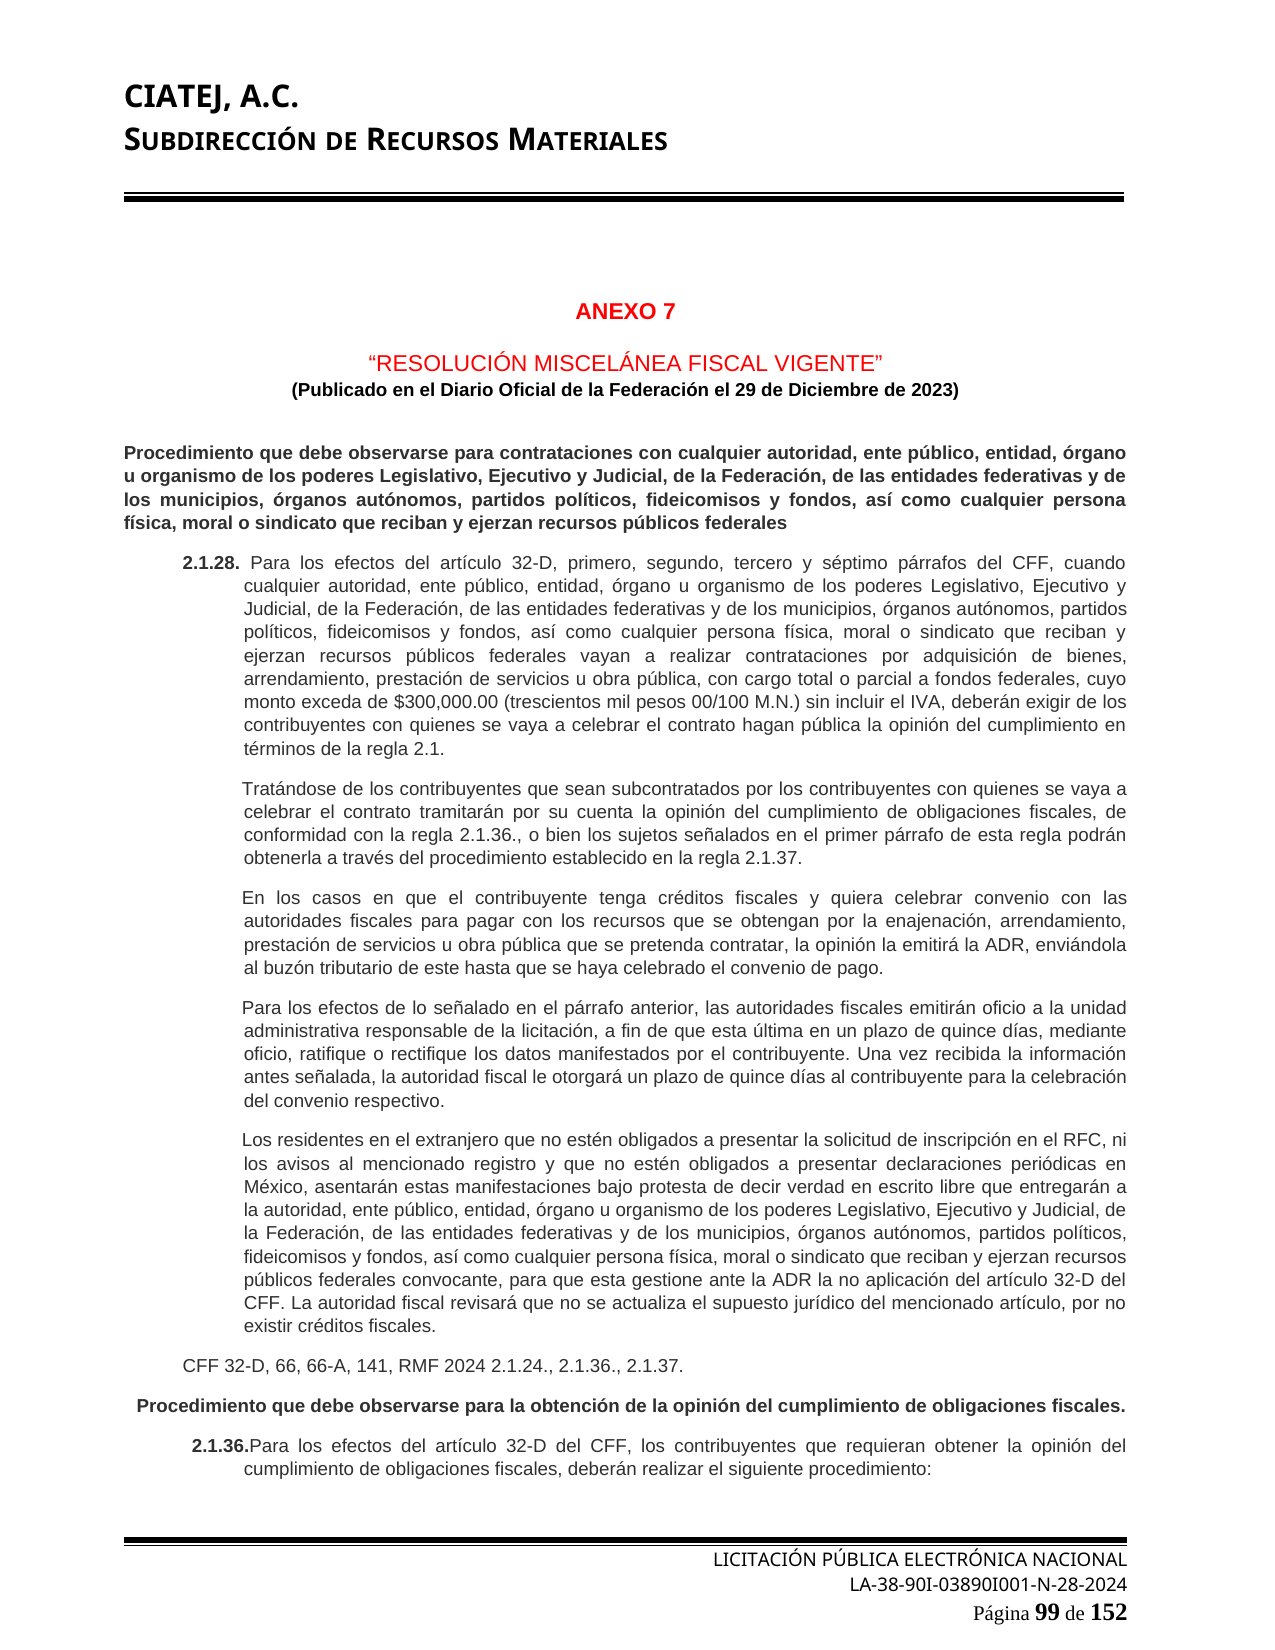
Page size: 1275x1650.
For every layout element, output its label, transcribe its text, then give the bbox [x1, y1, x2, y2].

text 2.1.28. Para los efectos del artículo 32-D, primero, segundo, tercero y séptimo párrafos del CFF, cuando cualquier autoridad, ente público, entidad, órgano u organismo de los poderes Legislativo, Ejecutivo y Judicial, de la Federación, de las entidades federativas y de los municipios, órganos autónomos, partidos políticos, fideicomisos y fondos, así como cualquier persona física, moral o sindicato que reciban y ejerzan recursos públicos federales vayan a realizar contrataciones por adquisición de bienes, arrendamiento, prestación de servicios u obra pública, con cargo total o parcial a fondos federales, cuyo monto exceda de $300,000.00 (trescientos mil pesos 00/100 M.N.) sin incluir el IVA, deberán exigir de los contribuyentes con quienes se vaya a celebrar el contrato hagan pública la opinión del cumplimiento en términos de la regla 2.1. [182, 552, 1127, 759]
text ANEXO 7 [123, 298, 1127, 324]
text 2.1.36.Para los efectos del artículo 32-D del CFF, los contribuyentes que requieran obtener la opinión del cumplimiento de obligaciones fiscales, deberán realizar el siguiente procedimiento: [182, 1435, 1127, 1479]
text CFF 32-D, 66, 66-A, 141, RMF 2024 2.1.24., 2.1.36., 2.1.37. [182, 1355, 1127, 1377]
text “RESOLUCIÓN MISCELÁNEA FISCAL VIGENTE” [123, 350, 1127, 377]
text (Publicado en el Diario Oficial de la Federación el 29 de Diciembre de 2023) [123, 379, 1127, 400]
text Procedimiento que debe observarse para contrataciones con cualquier autoridad, ente público, entidad, órgano u organismo de los poderes Legislativo, Ejecutivo y Judicial, de la Federación, de las entidades federativas y de los municipios, órganos autónomos, partidos políticos, fideicomisos y fondos, así como cualquier persona física, moral o sindicato que reciban y ejerzan recursos públicos federales [123, 442, 1127, 533]
text Los residentes en el extranjero que no estén obligados a presentar la solicitud de inscripción en el RFC, ni los avisos al mencionado registro y que no estén obligados a presentar declaraciones periódicas en México, asentarán estas manifestaciones bajo protesta de decir verdad en escrito libre que entregarán a la autoridad, ente público, entidad, órgano u organismo de los poderes Legislativo, Ejecutivo y Judicial, de la Federación, de las entidades federativas y de los municipios, órganos autónomos, partidos políticos, fideicomisos y fondos, así como cualquier persona física, moral o sindicato que reciban y ejerzan recursos públicos federales convocante, para que esta gestione ante la ADR la no aplicación del artículo 32-D del CFF. La autoridad fiscal revisará que no se actualiza el supuesto jurídico del mencionado artículo, por no existir créditos fiscales. [242, 1129, 1127, 1337]
text Para los efectos de lo señalado en el párrafo anterior, las autoridades fiscales emitirán oficio a la unidad administrativa responsable de la licitación, a fin de que esta última en un plazo de quince días, mediante oficio, ratifique o rectifique los datos manifestados por el contribuyente. Una vez recibida la información antes señalada, la autoridad fiscal le otorgará un plazo de quince días al contribuyente para la celebración del convenio respectivo. [242, 996, 1127, 1111]
text Procedimiento que debe observarse para la obtención de la opinión del cumplimiento de obligaciones fiscales. [136, 1395, 1127, 1416]
text En los casos en que el contribuyente tenga créditos fiscales y quiera celebrar convenio con las autoridades fiscales para pagar con los recursos que se obtengan por la enajenación, arrendamiento, prestación de servicios u obra pública que se pretenda contratar, la opinión la emitirá la ADR, enviándola al buzón tributario de este hasta que se haya celebrado el convenio de pago. [242, 887, 1127, 978]
text Tratándose de los contribuyentes que sean subcontratados por los contribuyentes con quienes se vaya a celebrar el contrato tramitarán por su cuenta la opinión del cumplimiento de obligaciones fiscales, de conformidad con la regla 2.1.36., o bien los sujetos señalados en el primer párrafo de esta regla podrán obtenerla a través del procedimiento establecido en la regla 2.1.37. [242, 777, 1127, 868]
